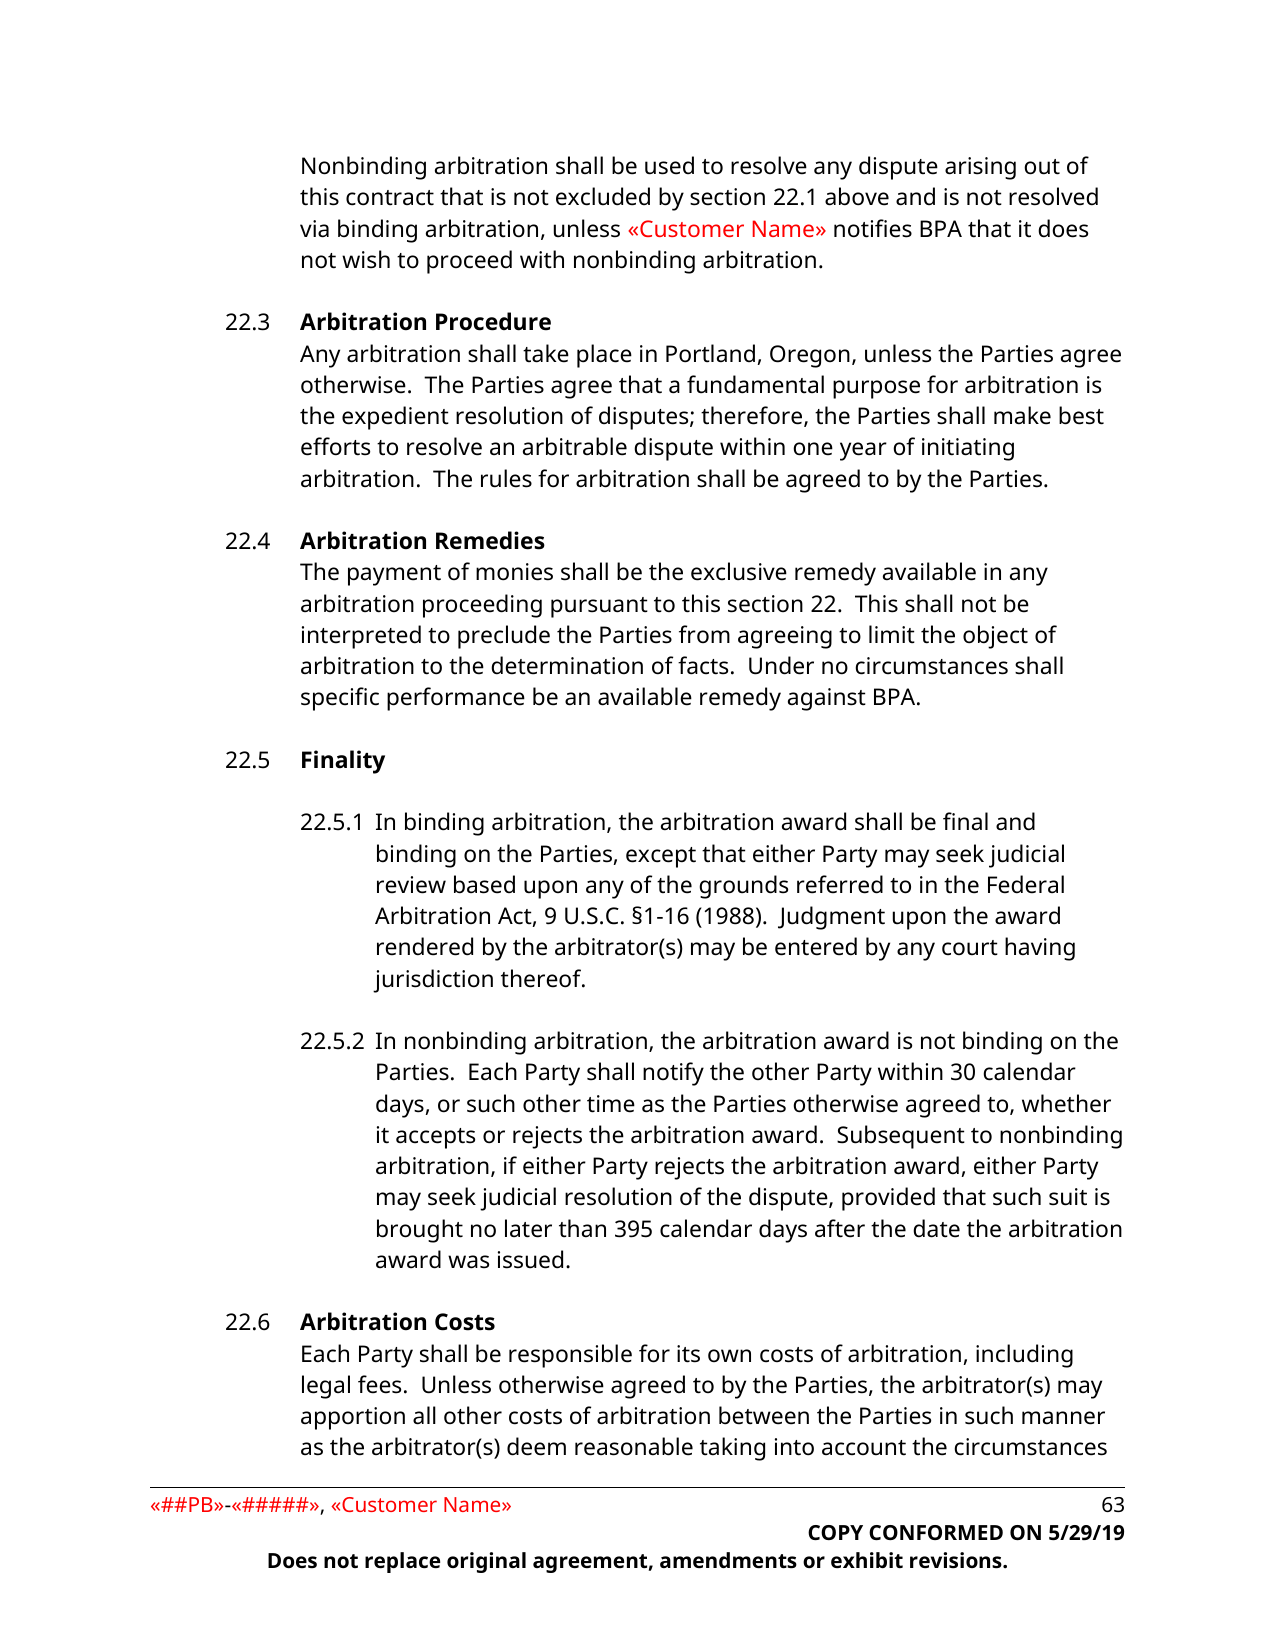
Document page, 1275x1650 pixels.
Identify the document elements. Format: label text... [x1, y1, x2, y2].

text 22.5.2 In nonbinding arbitration, the arbitration award is not binding on the Parties. Each Party shall notify the other Party within 30 calendar days, or such other time as the Parties otherwise agreed to, whether it accepts or rejects the arbitration award. Subsequent to nonbinding arbitration, if either Party rejects the arbitration award, either Party may seek judicial resolution of the dispute, provided that such suit is brought no later than 395 calendar days after the date the arbitration award was issued. [300, 1025, 1125, 1275]
text 22.5 Finality [225, 744, 1125, 775]
text The payment of monies shall be the exclusive remedy available in any arbitration proceeding pursuant to this section 22. This shall not be interpreted to preclude the Parties from agreeing to limit the object of arbitration to the determination of facts. Under no circumstances shall specific performance be an available remedy against BPA. [300, 556, 1125, 712]
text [300, 1337, 1125, 1462]
text Nonbinding arbitration shall be used to resolve any dispute arising out of this contract that is not excluded by section 22.1 above and is not resolved via binding arbitration, unless «Customer Name» notifies BPA that it does not wish to proceed with nonbinding arbitration. [300, 150, 1125, 275]
text 22.5.1 In binding arbitration, the arbitration award shall be final and binding on the Parties, except that either Party may seek judicial review based upon any of the grounds referred to in the Federal Arbitration Act, 9 U.S.C. §1-16 (1988). Judgment upon the award rendered by the arbitrator(s) may be entered by any court having jurisdiction thereof. [300, 806, 1125, 994]
text 22.6 Arbitration Costs [225, 1306, 1125, 1337]
text 22.3 Arbitration Procedure [225, 306, 1125, 337]
text 22.4 Arbitration Remedies [225, 525, 1125, 556]
text Any arbitration shall take place in Portland, Oregon, unless the Parties agree otherwise. The Parties agree that a fundamental purpose for arbitration is the expedient resolution of disputes; therefore, the Parties shall make best efforts to resolve an arbitrable dispute within one year of initiating arbitration. The rules for arbitration shall be agreed to by the Parties. [300, 337, 1125, 494]
